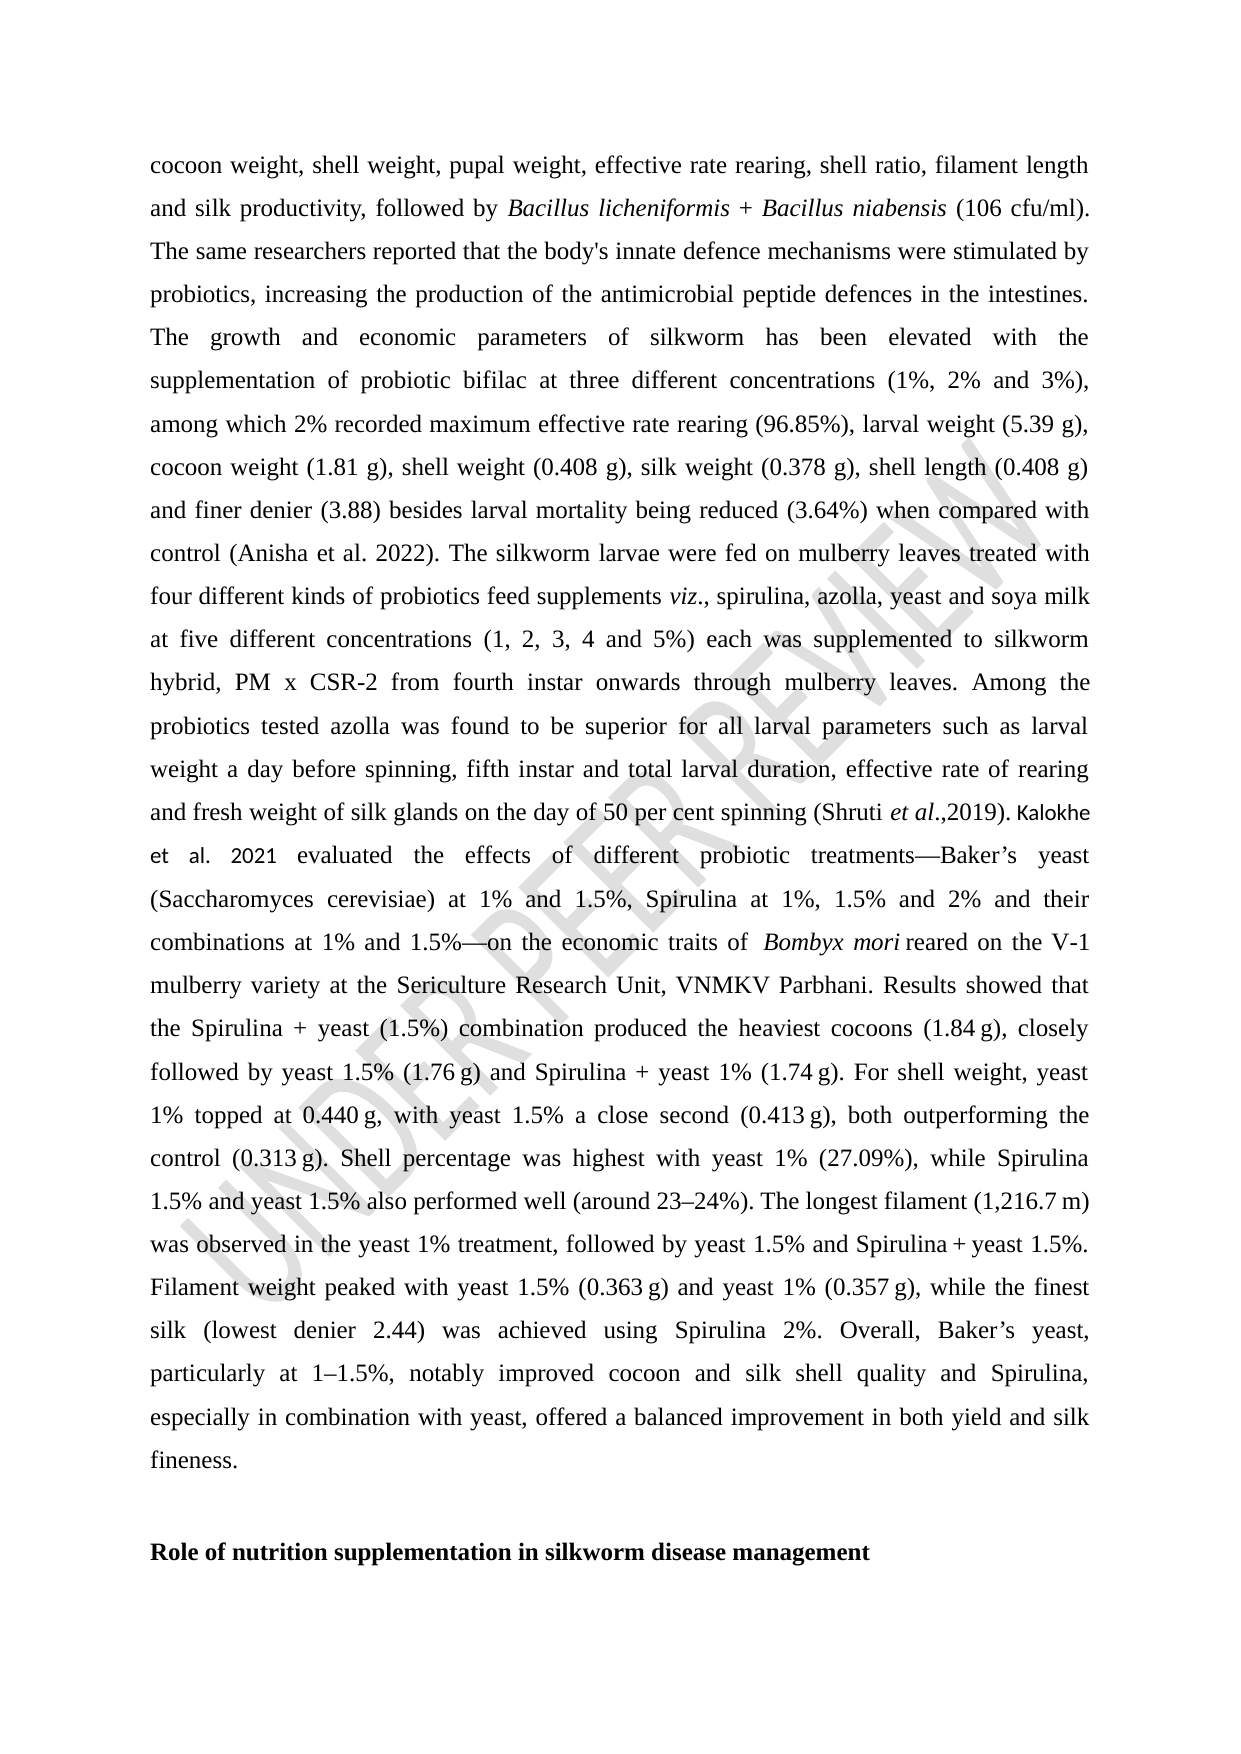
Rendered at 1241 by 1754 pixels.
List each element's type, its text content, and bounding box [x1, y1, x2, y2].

text Role of nutrition supplementation in silkworm disease management [150, 1537, 1090, 1566]
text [150, 150, 1090, 1473]
